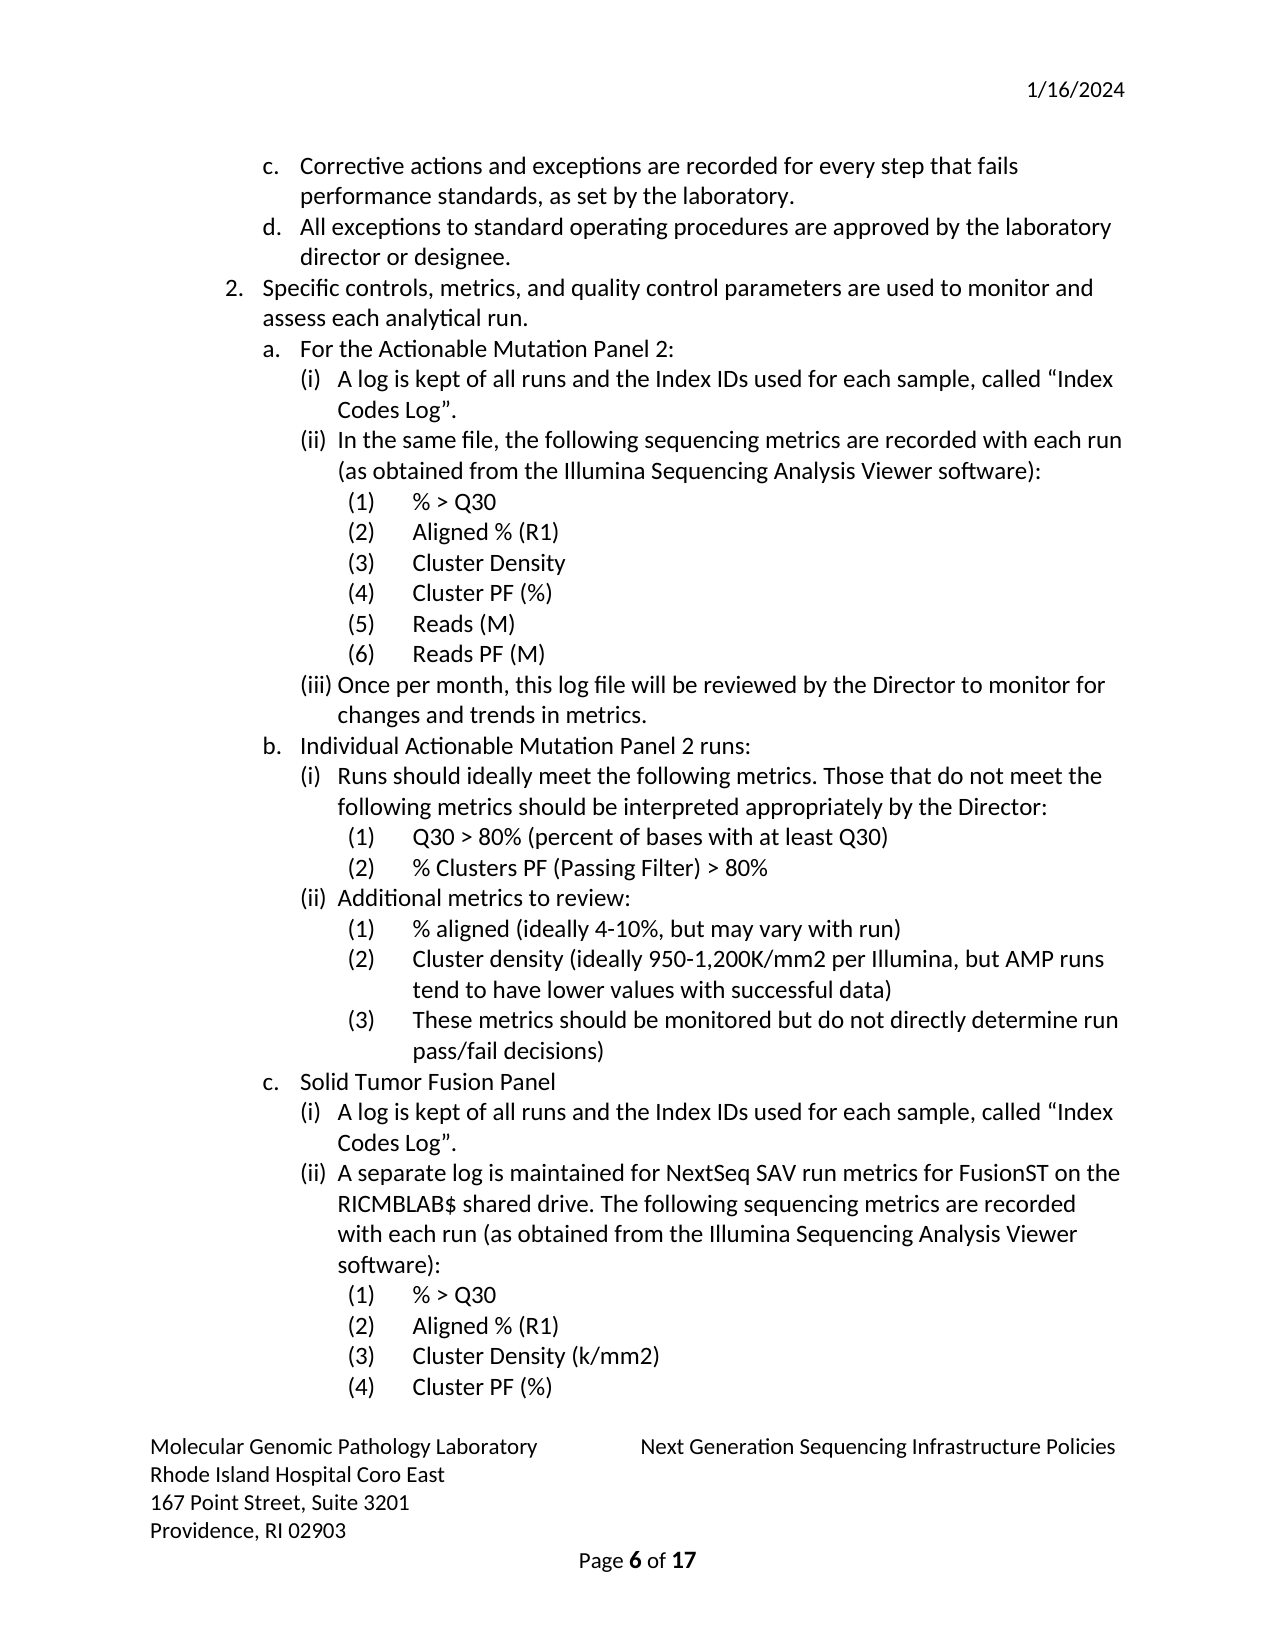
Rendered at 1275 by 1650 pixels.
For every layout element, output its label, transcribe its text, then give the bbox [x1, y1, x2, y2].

list A separate log is maintained for NextSeq SAV run metrics for FusionST on the RICMBLAB$ shared drive. The following sequencing metrics are recorded with each run (as obtained from the Illumina Sequencing Analysis Viewer software): [300, 1157, 1125, 1279]
list In the same file, the following sequencing metrics are recorded with each run (as obtained from the Illumina Sequencing Analysis Viewer software): [300, 425, 1125, 486]
list All exceptions to standard operating procedures are approved by the laboratory director or designee. [262, 211, 1125, 272]
list Cluster Density (k/mm2) [375, 1340, 1125, 1371]
list Aligned % (R1) [375, 516, 1125, 547]
list A log is kept of all runs and the Index IDs used for each sample, called “Index Codes Log”. [300, 1096, 1125, 1157]
list Once per month, this log file will be reviewed by the Director to monitor for changes and trends in metrics. [300, 669, 1125, 730]
list Reads (M) [375, 608, 1125, 638]
list % aligned (ideally 4-10%, but may vary with run) [375, 913, 1125, 943]
list Cluster PF (%) [375, 577, 1125, 608]
list These metrics should be monitored but do not directly determine run pass/fail decisions) [375, 1004, 1125, 1066]
list Reads PF (M) [375, 638, 1125, 669]
list % > Q30 [375, 486, 1125, 516]
list Runs should ideally meet the following metrics. Those that do not meet the following metrics should be interpreted appropriately by the Director: [300, 760, 1125, 821]
list Cluster Density [375, 547, 1125, 577]
list Q30 > 80% (percent of bases with at least Q30) [375, 821, 1125, 852]
list For the Actionable Mutation Panel 2: [262, 333, 1125, 364]
list A log is kept of all runs and the Index IDs used for each sample, called “Index Codes Log”. [300, 364, 1125, 425]
list Solid Tumor Fusion Panel [262, 1066, 1125, 1096]
list Cluster density (ideally 950-1,200K/mm2 per Illumina, but AMP runs tend to have lower values with successful data) [375, 943, 1125, 1004]
list Specific controls, metrics, and quality control parameters are used to monitor and assess each analytical run. [225, 272, 1125, 333]
list % Clusters PF (Passing Filter) > 80% [375, 852, 1125, 882]
list Aligned % (R1) [375, 1310, 1125, 1340]
list % > Q30 [375, 1279, 1125, 1310]
list Additional metrics to review: [300, 882, 1125, 913]
list Corrective actions and exceptions are recorded for every step that fails performance standards, as set by the laboratory. [262, 150, 1125, 211]
list Cluster PF (%) [375, 1371, 1125, 1401]
list Individual Actionable Mutation Panel 2 runs: [262, 730, 1125, 760]
